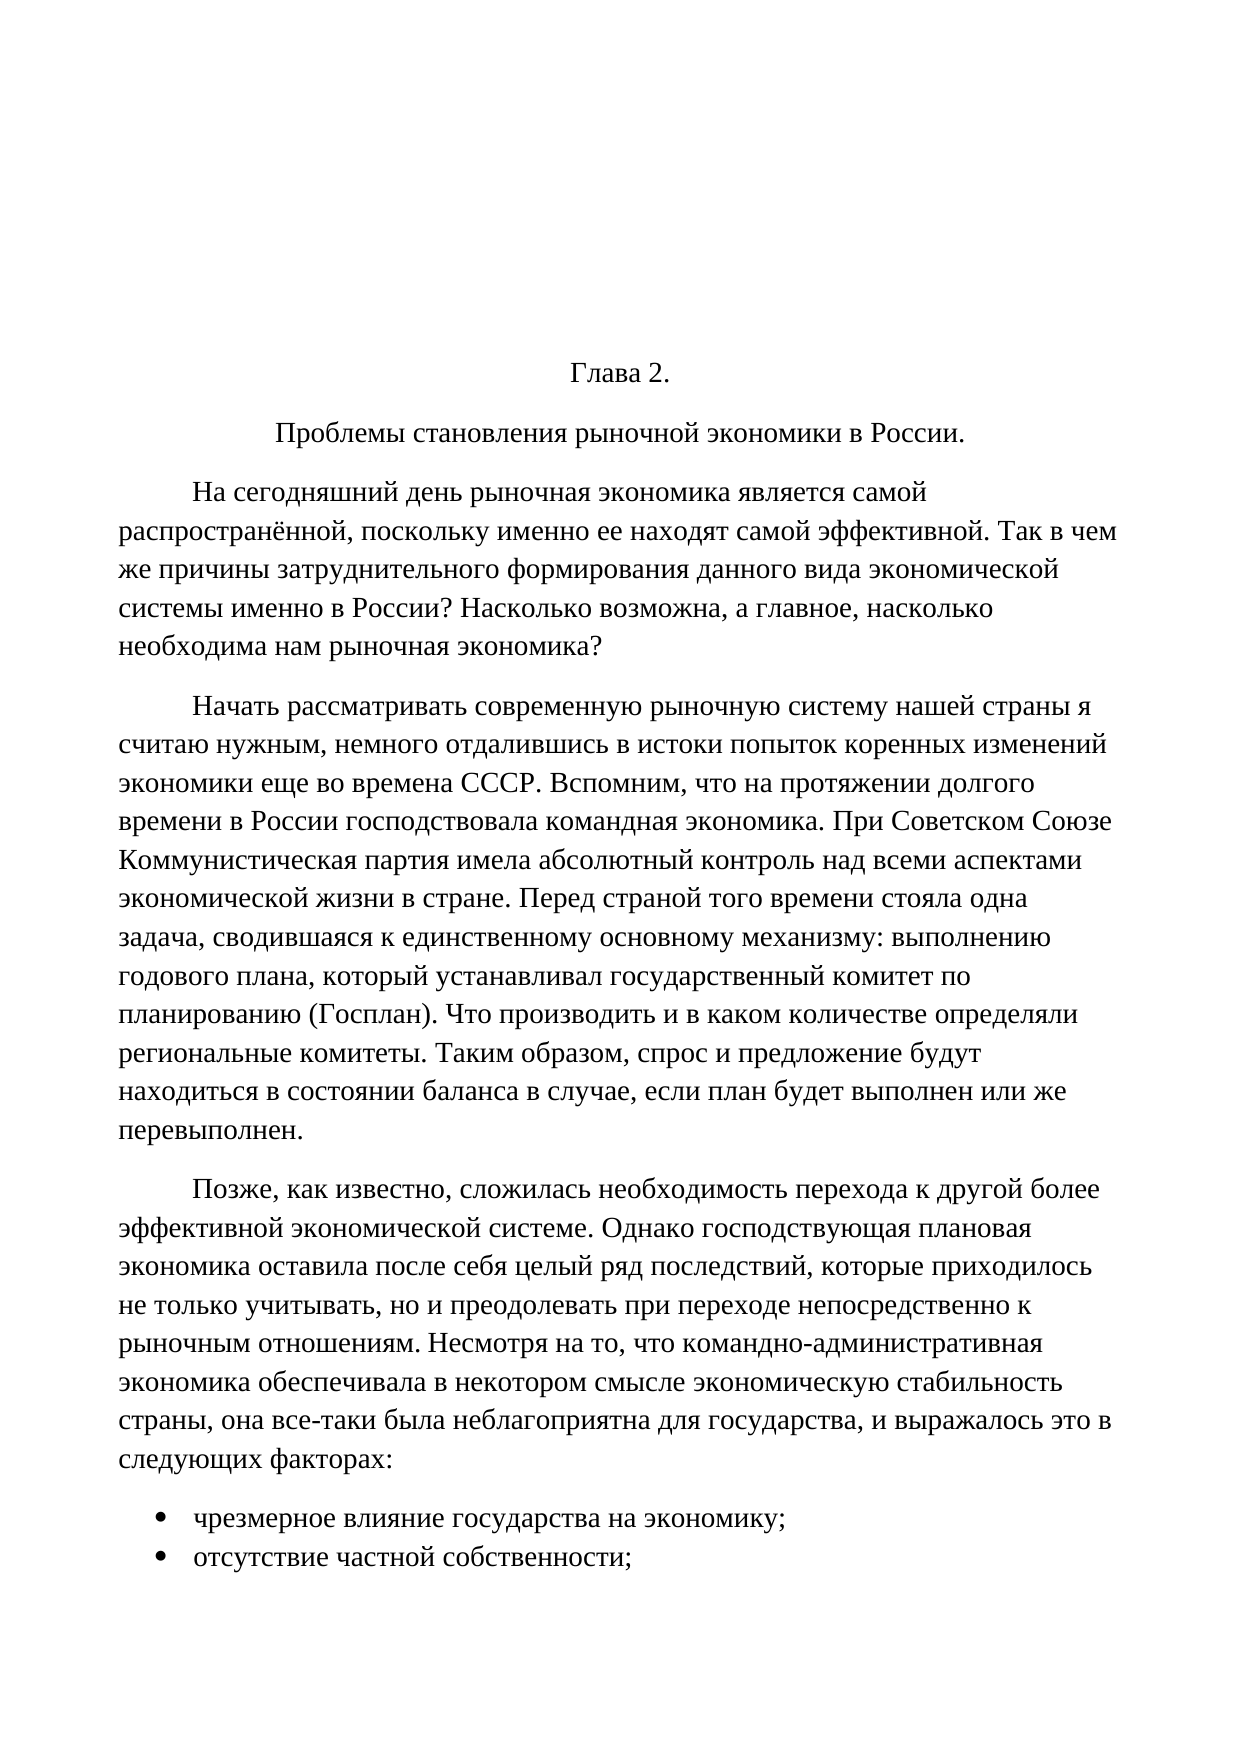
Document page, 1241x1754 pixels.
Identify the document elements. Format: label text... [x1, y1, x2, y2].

text Глава 2. [118, 356, 1122, 389]
text Начать рассматривать современную рыночную систему нашей страны я считаю нужным, немного отдалившись в истоки попыток коренных изменений экономики еще во времена СССР. Вспомним, что на протяжении долгого времени в России господствовала командная экономика. При Советском Союзе Коммунистическая партия имела абсолютный контроль над всеми аспектами экономической жизни в стране. Перед страной того времени стояла одна задача, сводившаяся к единственному основному механизму: выполнению годового плана, который устанавливал государственный комитет по планированию (Госплан). Что производить и в каком количестве определяли региональные комитеты. Таким образом, спрос и предложение будут находиться в состоянии баланса в случае, если план будет выполнен или же перевыполнен. [118, 688, 1122, 1145]
list отсутствие частной собственности; [156, 1539, 1122, 1573]
text Проблемы становления рыночной экономики в России. [118, 415, 1122, 448]
text Позже, как известно, сложилась необходимость перехода к другой более эффективной экономической системе. Однако господствующая плановая экономика оставила после себя целый ряд последствий, которые приходилось не только учитывать, но и преодолевать при переходе непосредственно к рыночным отношениям. Несмотря на то, что командно-административная экономика обеспечивала в некотором смысле экономическую стабильность страны, она все-таки была неблагоприятна для государства, и выражалось это в следующих факторах: [118, 1171, 1122, 1474]
list чрезмерное влияние государства на экономику; [156, 1500, 1122, 1534]
text На сегодняшний день рыночная экономика является самой распространённой, поскольку именно ее находят самой эффективной. Так в чем же причины затруднительного формирования данного вида экономической системы именно в России? Насколько возможна, а главное, насколько необходима нам рыночная экономика? [118, 474, 1122, 662]
